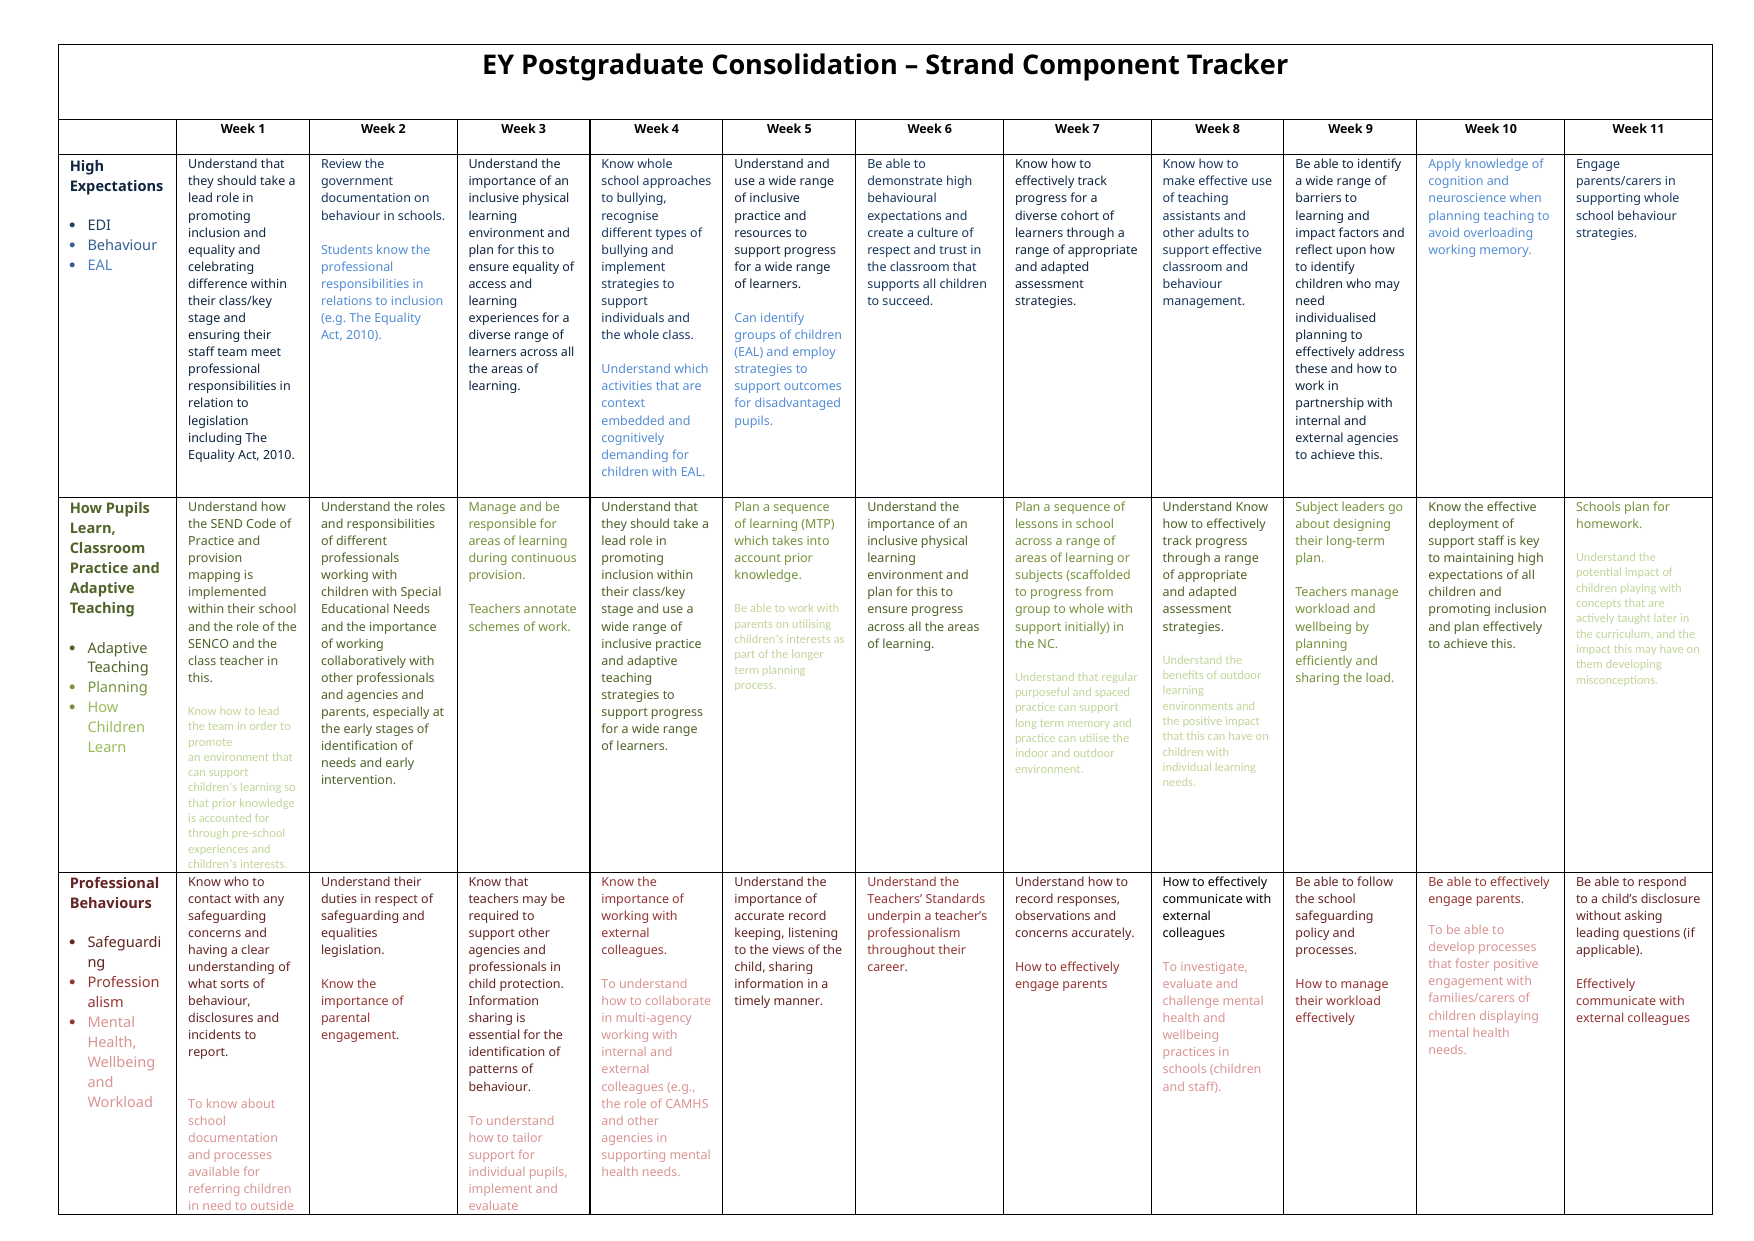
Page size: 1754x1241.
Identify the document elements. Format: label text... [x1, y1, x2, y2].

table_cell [1152, 873, 1283, 1214]
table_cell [1565, 873, 1712, 1214]
table_cell Understand that they should take a lead role in promoting inclusion within their class/key stage and use a wide range of inclusive practice and adaptive teaching strategies to support progress for a wide range of learners. [591, 498, 722, 872]
table_cell Week 10 [1417, 120, 1564, 154]
table_cell Be able to demonstrate high behavioural expectations and create a culture of respect and trust in the classroom that supports all children to succeed. [856, 155, 1003, 497]
table_cell Understand the importance of an inclusive physical learning environment and plan for this to ensure progress across all the areas of learning. [856, 498, 1003, 872]
table_cell Understand how the SEND Code of Practice and provision mapping is implemented within their school and the role of the SENCO and the class teacher in this. Know how to lead the team in order to promote an environment that can support children’s learning so that prior knowledge is accounted for through pre-school experiences and children’s interests. [177, 498, 309, 872]
table_cell Know how to effectively track progress for a diverse cohort of learners through a range of appropriate and adapted assessment strategies. [1004, 155, 1151, 497]
table_cell Know how to make effective use of teaching assistants and other adults to support effective classroom and behaviour management. [1152, 155, 1283, 497]
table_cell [1004, 873, 1151, 1214]
table_cell Apply knowledge of cognition and neuroscience when planning teaching to avoid overloading working memory. [1417, 155, 1564, 497]
table_cell Understand Know how to effectively track progress through a range of appropriate and adapted assessment strategies. Understand the benefits of outdoor learning environments and the positive impact that this can have on children with individual learning needs. [1152, 498, 1283, 872]
table_cell Be able to identify a wide range of barriers to learning and impact factors and reflect upon how to identify children who may need individualised planning to effectively address these and how to work in partnership with internal and external agencies to achieve this. [1284, 155, 1416, 497]
table_cell Week 5 [723, 120, 855, 154]
table_cell Know the effective deployment of support staff is key to maintaining high expectations of all children and promoting inclusion and plan effectively to achieve this. [1417, 498, 1564, 872]
table_cell Subject leaders go about designing their long-term plan. Teachers manage workload and wellbeing by planning efficiently and sharing the load. [1284, 498, 1416, 872]
table_cell Week 3 [458, 120, 589, 154]
table_cell Week 11 [1565, 120, 1712, 154]
table_cell Manage and be responsible for areas of learning during continuous provision. Teachers annotate schemes of work. [458, 498, 589, 872]
table_cell Schools plan for homework. Understand the potential impact of children playing with concepts that are actively taught later in the curriculum, and the impact this may have on them developing misconceptions. [1565, 498, 1712, 872]
table_cell Week 8 [1152, 120, 1283, 154]
table_cell Understand and use a wide range of inclusive practice and resources to support progress for a wide range of learners. Can identify groups of children (EAL) and employ strategies to support outcomes for disadvantaged pupils. [723, 155, 855, 497]
table_cell How Pupils Learn, Classroom Practice and Adaptive Teaching Adaptive Teaching Planning How Children Learn [59, 498, 176, 872]
table_cell Understand that they should take a lead role in promoting inclusion and equality and celebrating difference within their class/key stage and ensuring their staff team meet professional responsibilities in relation to legislation including The Equality Act, 2010. [177, 155, 309, 497]
table_cell Engage parents/carers in supporting whole school behaviour strategies. [1565, 155, 1712, 497]
table_cell Plan a sequence of learning (MTP) which takes into account prior knowledge. Be able to work with parents on utilising children’s interests as part of the longer term planning process. [723, 498, 855, 872]
table_cell High Expectations EDI Behaviour EAL [59, 155, 176, 497]
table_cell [1417, 873, 1564, 1214]
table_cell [723, 873, 855, 1214]
table_cell Week 1 [177, 120, 309, 154]
table_cell Know whole school approaches to bullying, recognise different types of bullying and implement strategies to support individuals and the whole class. Understand which activities that are context embedded and cognitively demanding for children with EAL. [591, 155, 722, 497]
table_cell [310, 873, 457, 1214]
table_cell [856, 873, 1003, 1214]
table_cell Plan a sequence of lessons in school across a range of areas of learning or subjects (scaffolded to progress from group to whole with support initially) in the NC. Understand that regular purposeful and spaced practice can support long term memory and practice can utilise the indoor and outdoor environment. [1004, 498, 1151, 872]
table_cell Review the government documentation on behaviour in schools. Students know the professional responsibilities in relations to inclusion (e.g. The Equality Act, 2010). [310, 155, 457, 497]
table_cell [1284, 873, 1416, 1214]
table_cell Week 6 [856, 120, 1003, 154]
table_header EY Postgraduate Consolidation – Strand Component Tracker [59, 45, 1712, 119]
table_cell Understand the importance of an inclusive physical learning environment and plan for this to ensure equality of access and learning experiences for a diverse range of learners across all the areas of learning. [458, 155, 589, 497]
table_cell Week 9 [1284, 120, 1416, 154]
table_cell Week 7 [1004, 120, 1151, 154]
table_cell Understand the roles and responsibilities of different professionals working with children with Special Educational Needs and the importance of working collaboratively with other professionals and agencies and parents, especially at the early stages of identification of needs and early intervention. [310, 498, 457, 872]
table_cell Week 4 [591, 120, 722, 154]
table_cell [59, 120, 176, 154]
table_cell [59, 873, 176, 1214]
table_cell Week 2 [310, 120, 457, 154]
